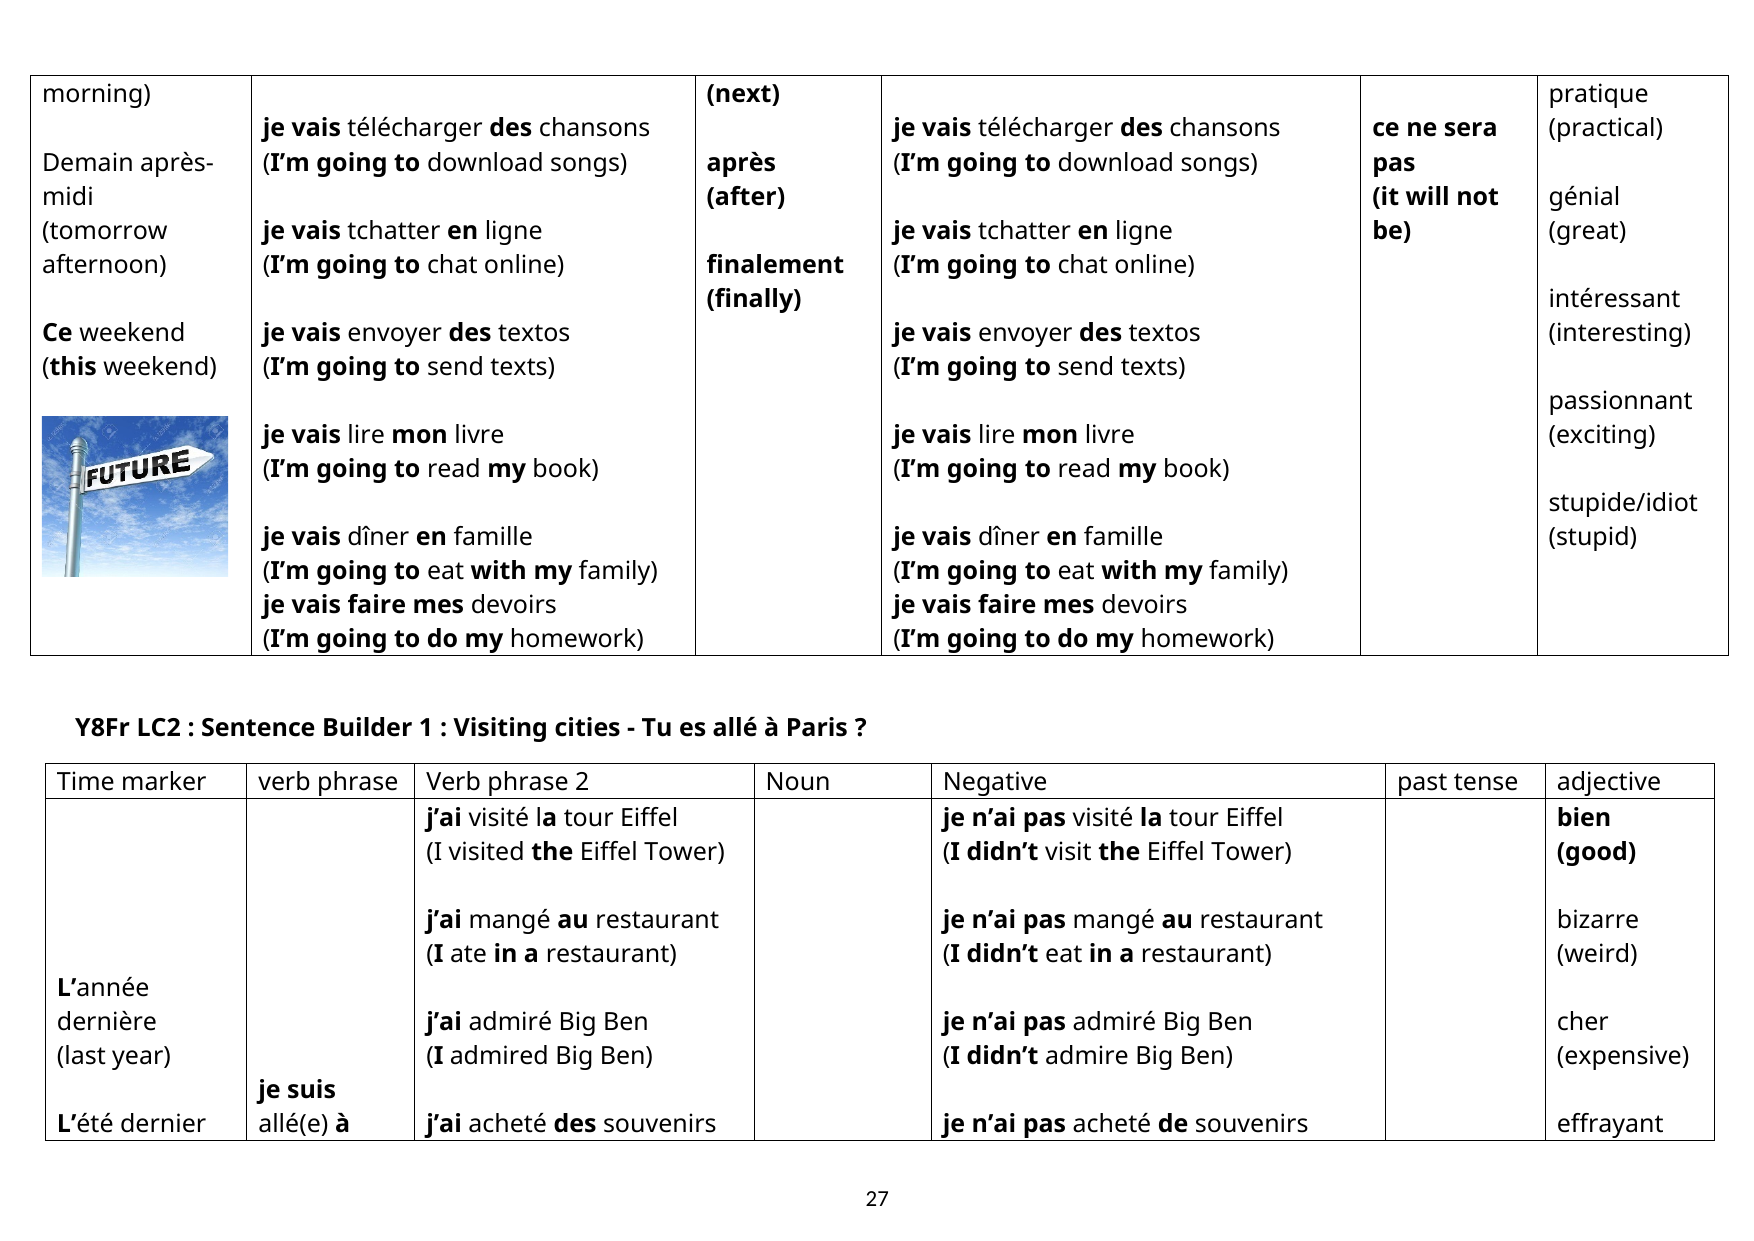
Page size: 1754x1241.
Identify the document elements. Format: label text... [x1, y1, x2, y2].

table_header Time marker [46, 764, 246, 798]
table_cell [1386, 799, 1545, 1140]
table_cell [247, 799, 414, 1140]
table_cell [1361, 76, 1537, 655]
text Y8Fr LC2 : Sentence Builder 1 : Visiting cities - Tu es allé à Paris ? [75, 709, 1679, 744]
table_header verb phrase [247, 764, 414, 798]
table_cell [31, 76, 251, 655]
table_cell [755, 799, 931, 1140]
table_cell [1546, 799, 1714, 1140]
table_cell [252, 76, 695, 655]
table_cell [882, 76, 1360, 655]
picture [41, 416, 229, 577]
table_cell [415, 799, 754, 1140]
table_header adjective [1546, 764, 1714, 798]
table_header past tense [1386, 764, 1545, 798]
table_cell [696, 76, 881, 655]
table_header Verb phrase 2 [415, 764, 754, 798]
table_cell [1538, 76, 1728, 655]
table_header Noun [755, 764, 931, 798]
table_header Negative [932, 764, 1385, 798]
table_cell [932, 799, 1385, 1140]
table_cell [46, 799, 246, 1140]
